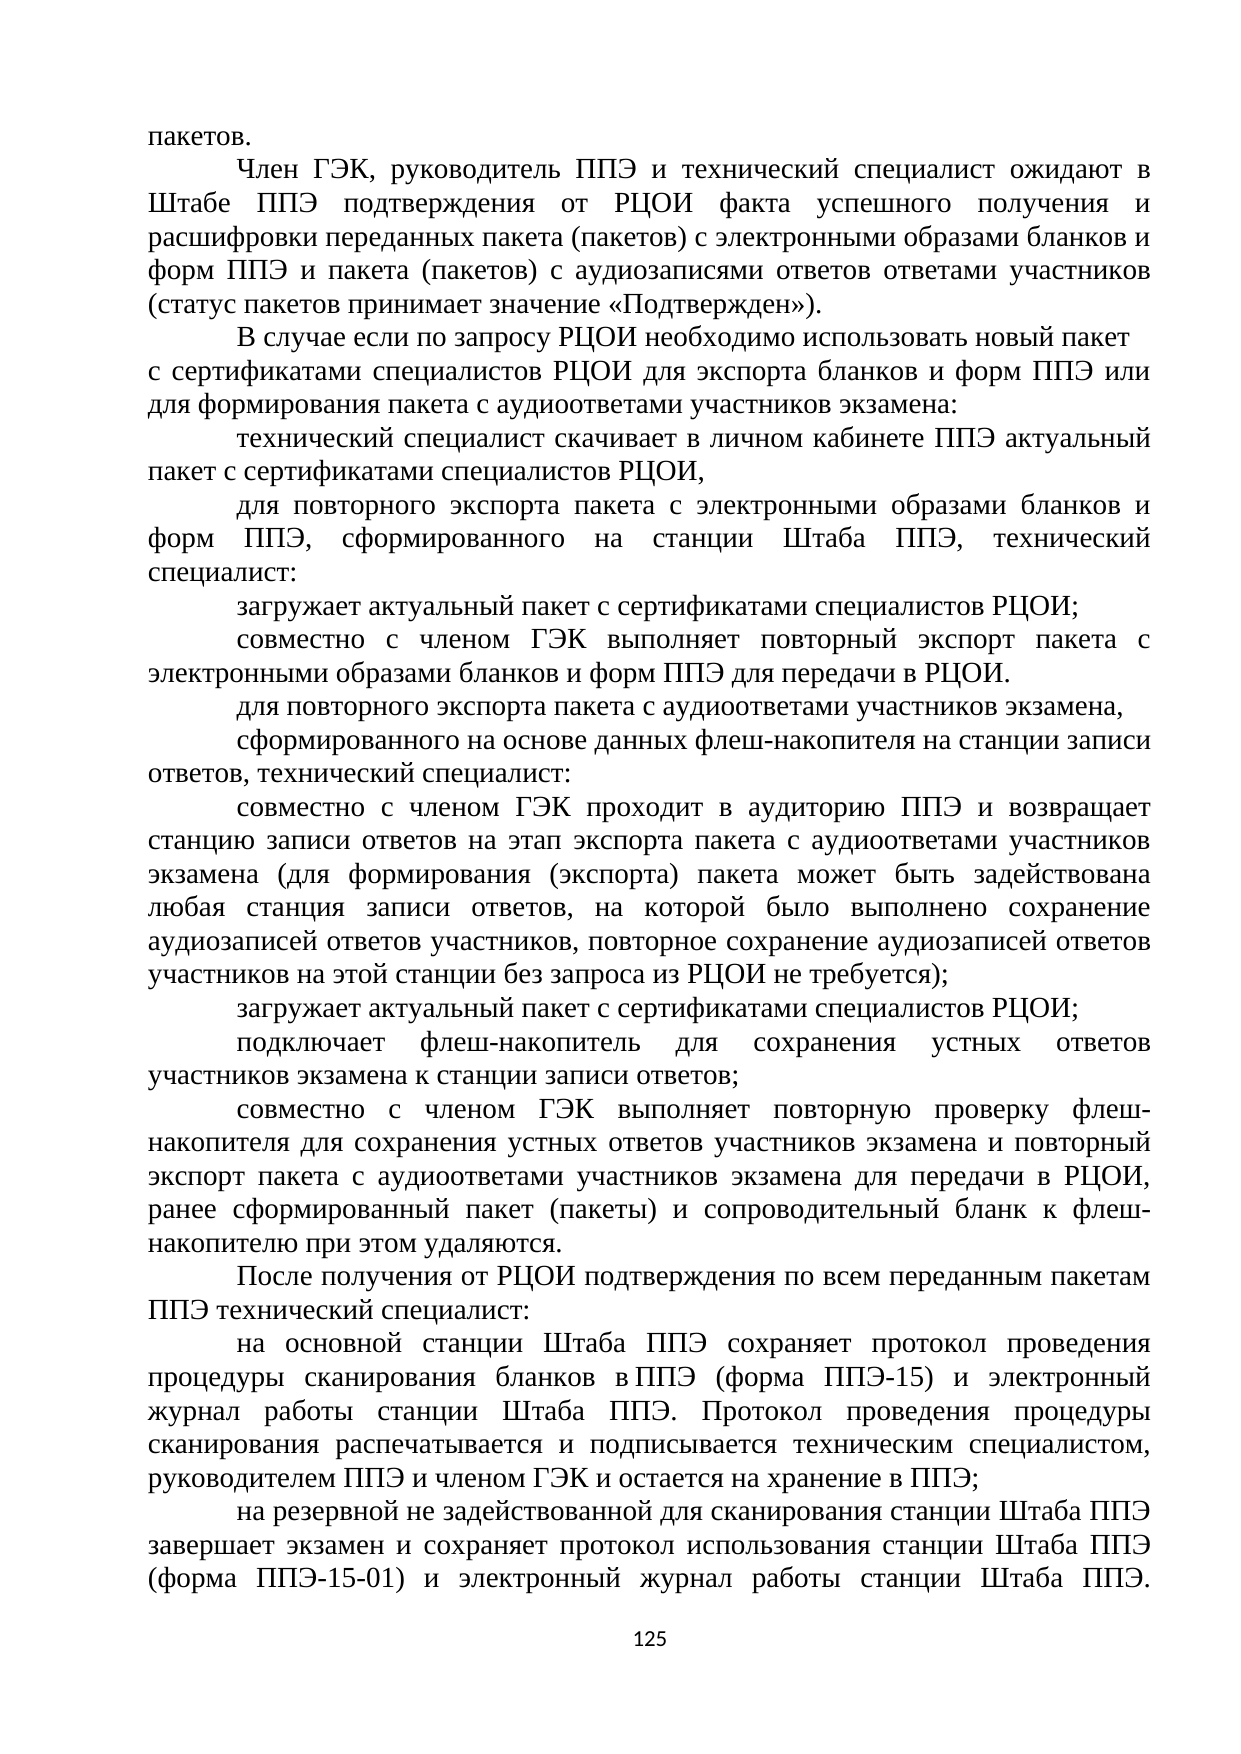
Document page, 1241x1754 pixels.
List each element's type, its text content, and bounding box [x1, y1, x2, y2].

text технический специалист скачивает в личном кабинете ППЭ актуальный пакет с сертификатами специалистов РЦОИ, [148, 420, 1152, 487]
text В случае если по запросу РЦОИ необходимо использовать новый пакет [148, 319, 1152, 353]
text на основной станции Штаба ППЭ сохраняет протокол проведения процедуры сканирования бланков в ППЭ (форма ППЭ-15) и электронный журнал работы станции Штаба ППЭ. Протокол проведения процедуры сканирования распечатывается и подписывается техническим специалистом, руководителем ППЭ и членом ГЭК и остается на хранение в ППЭ; [148, 1326, 1152, 1493]
text совместно с членом ГЭК выполняет повторный экспорт пакета с электронными образами бланков и форм ППЭ для передачи в РЦОИ. [148, 621, 1152, 688]
text совместно с членом ГЭК выполняет повторную проверку флеш-накопителя для сохранения устных ответов участников экзамена и повторный экспорт пакета с аудиоответами участников экзамена для передачи в РЦОИ, ранее сформированный пакет (пакеты) и сопроводительный бланк к флеш-накопителю при этом удаляются. [148, 1091, 1152, 1258]
text загружает актуальный пакет с сертификатами специалистов РЦОИ; [148, 990, 1152, 1024]
text Член ГЭК, руководитель ППЭ и технический специалист ожидают в Штабе ППЭ подтверждения от РЦОИ факта успешного получения и расшифровки переданных пакета (пакетов) с электронными образами бланков и форм ППЭ и пакета (пакетов) с аудиозаписями ответов ответами участников (статус пакетов принимает значение «Подтвержден»). [148, 152, 1152, 319]
text для повторного экспорта пакета с электронными образами бланков и форм ППЭ, сформированного на станции Штаба ППЭ, технический специалист: [148, 487, 1152, 588]
text загружает актуальный пакет с сертификатами специалистов РЦОИ; [148, 588, 1152, 621]
text для повторного экспорта пакета с аудиоответами участников экзамена, [148, 688, 1152, 722]
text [148, 118, 1152, 152]
text совместно с членом ГЭК проходит в аудиторию ППЭ и возвращает станцию записи ответов на этап экспорта пакета с аудиоответами участников экзамена (для формирования (экспорта) пакета может быть задействована любая станция записи ответов, на которой было выполнено сохранение аудиозаписей ответов участников, повторное сохранение аудиозаписей ответов участников на этой станции без запроса из РЦОИ не требуется); [148, 789, 1152, 990]
text После получения от РЦОИ подтверждения по всем переданным пакетам ППЭ технический специалист: [148, 1258, 1152, 1326]
text подключает флеш-накопитель для сохранения устных ответов участников экзамена к станции записи ответов; [148, 1024, 1152, 1091]
text с сертификатами специалистов РЦОИ для экспорта бланков и форм ППЭ или для формирования пакета с аудиоответами участников экзамена: [148, 353, 1152, 420]
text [148, 1493, 1152, 1594]
text сформированного на основе данных флеш-накопителя на станции записи ответов, технический специалист: [148, 722, 1152, 789]
